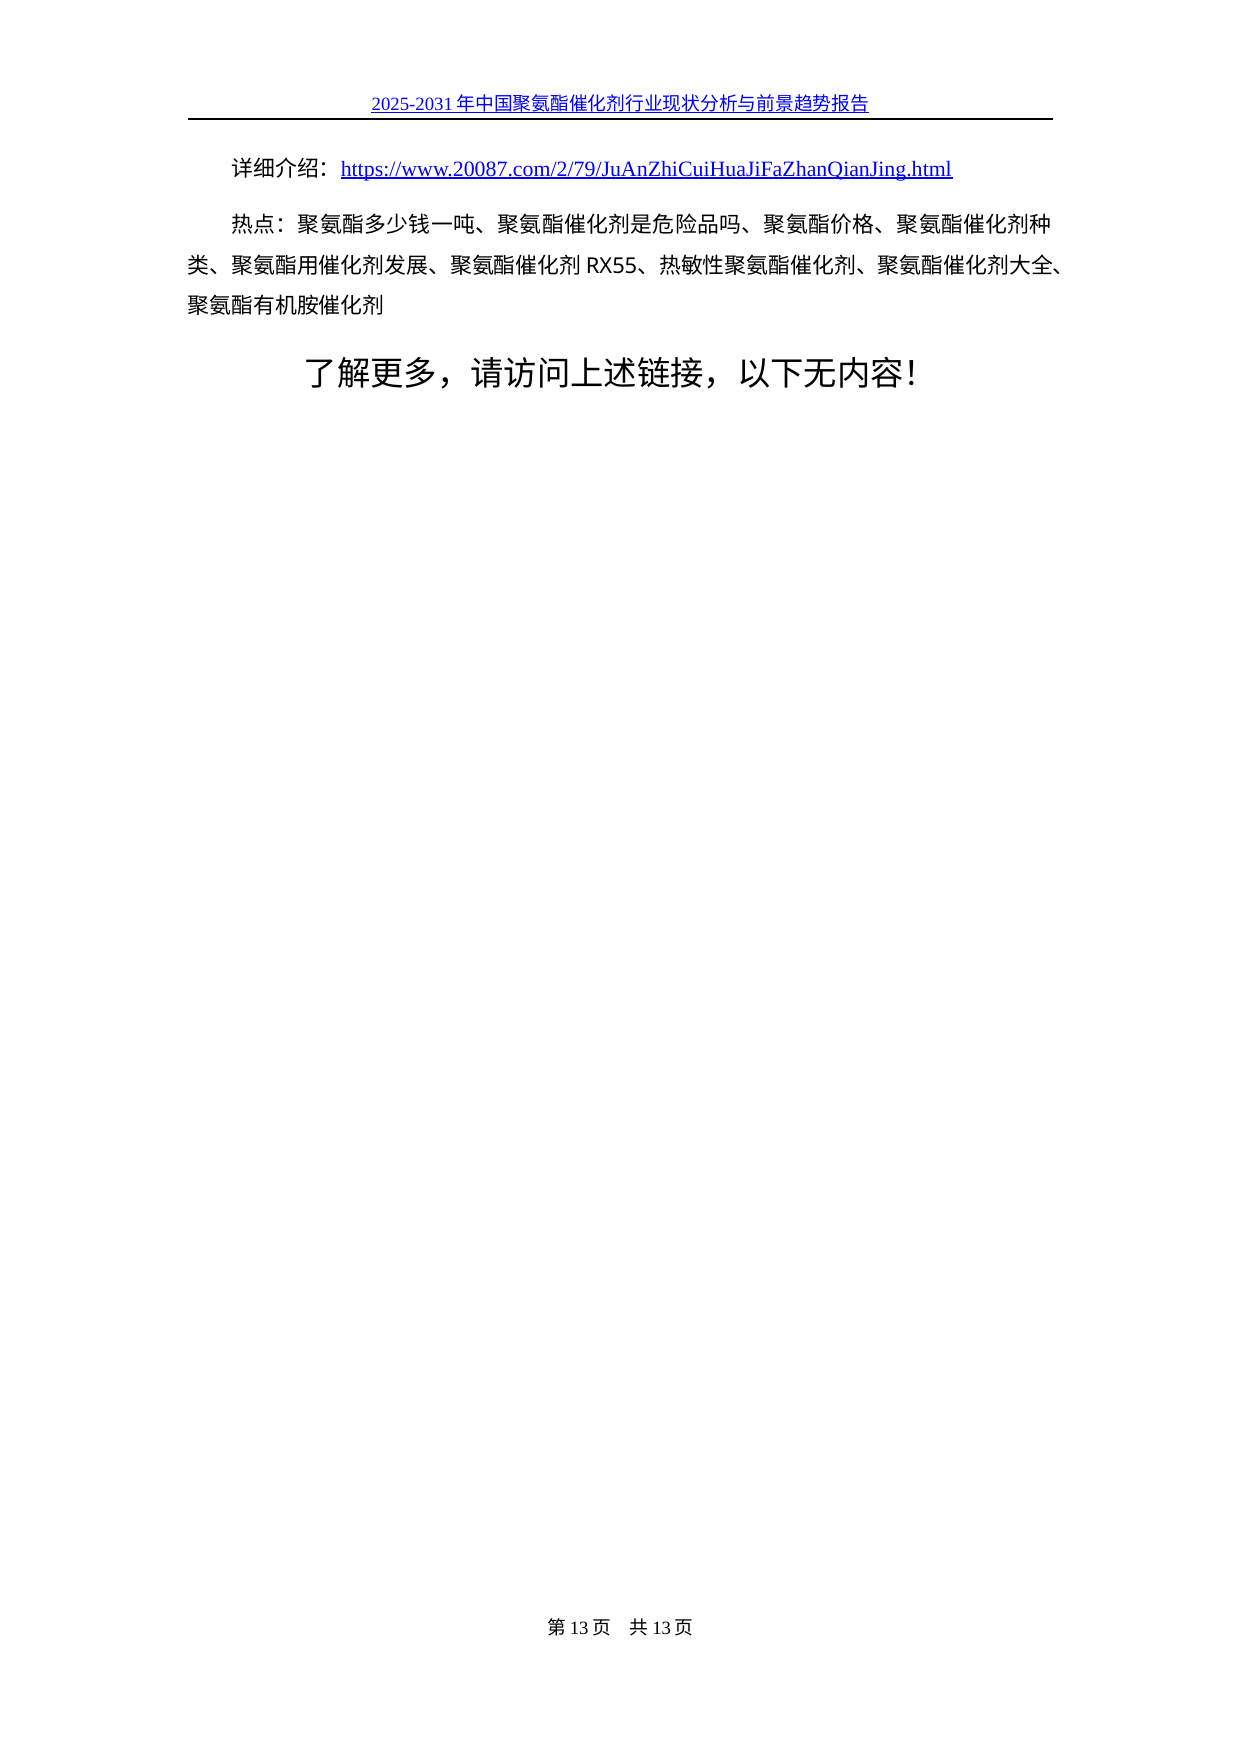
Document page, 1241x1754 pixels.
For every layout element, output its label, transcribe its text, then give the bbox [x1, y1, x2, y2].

title 了解更多，请访问上述链接，以下无内容！ [187, 338, 1053, 403]
text 热点：聚氨酯多少钱一吨、聚氨酯催化剂是危险品吗、聚氨酯价格、聚氨酯催化剂种类、聚氨酯用催化剂发展、聚氨酯催化剂RX55、热敏性聚氨酯催化剂、聚氨酯催化剂大全、聚氨酯有机胺催化剂 [187, 207, 1053, 321]
text 详细介绍：https://www.20087.com/2/79/JuAnZhiCuiHuaJiFaZhanQianJing.html [187, 150, 1053, 183]
